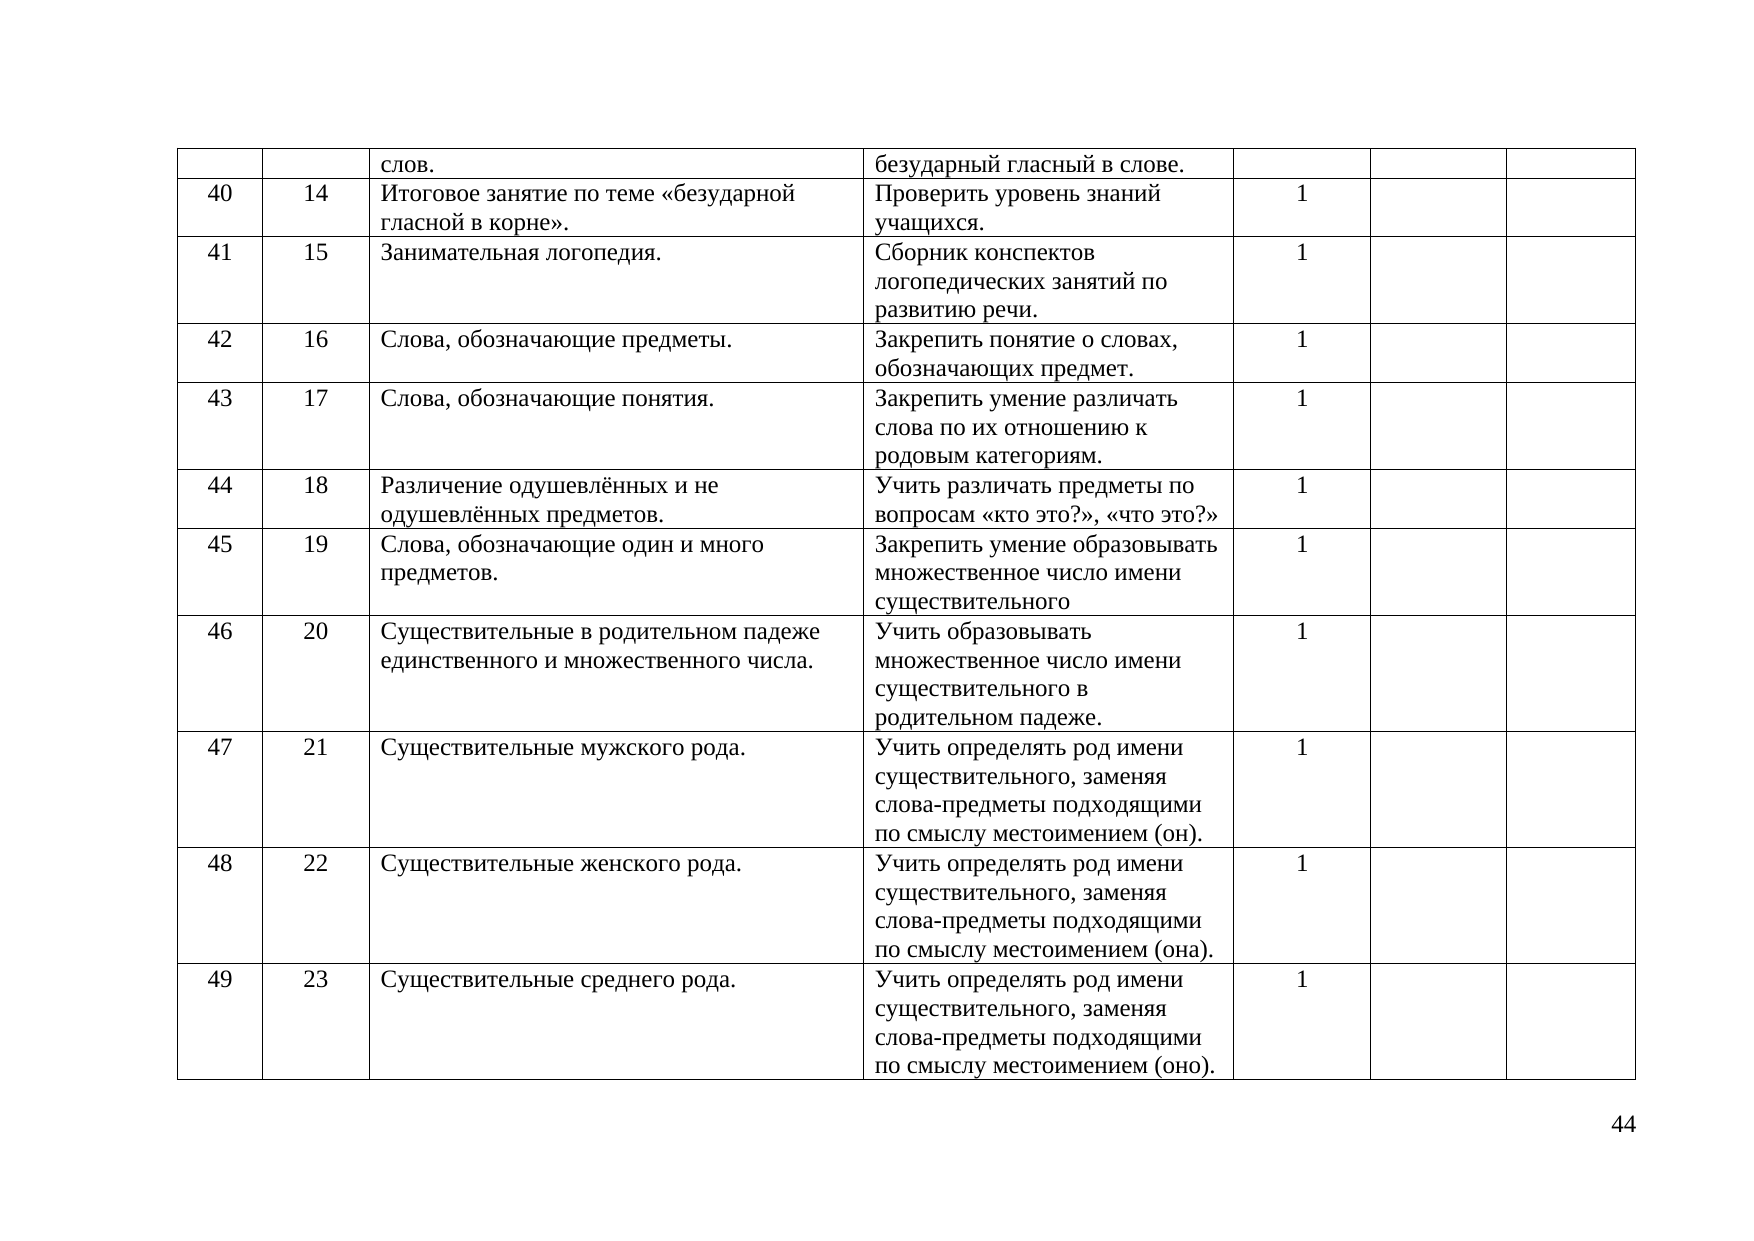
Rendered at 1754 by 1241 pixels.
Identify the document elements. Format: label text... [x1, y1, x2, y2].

table_cell Существительные в родительном падеже единственного и множественного числа. [370, 616, 863, 731]
table_cell Проверить уровень знаний учащихся. [864, 179, 1233, 236]
table_cell [1507, 237, 1635, 323]
table_cell 49 [178, 964, 262, 1079]
table_cell Сборник конспектов логопедических занятий по развитию речи. [864, 237, 1233, 323]
table_cell 18 [263, 470, 369, 528]
table_cell 1 [1234, 237, 1370, 323]
table_cell [1371, 964, 1506, 1079]
table_cell [1371, 237, 1506, 323]
table_cell 47 [178, 732, 262, 847]
table_cell 14 [263, 179, 369, 236]
table_cell [1507, 383, 1635, 469]
table_cell Учить различать предметы по вопросам «кто это?», «что это?» [864, 470, 1233, 528]
table_cell [1371, 179, 1506, 236]
table_cell Существительные женского рода. [370, 848, 863, 963]
table_cell [1507, 732, 1635, 847]
table_cell 13 [263, 149, 369, 177]
table_cell 20 [263, 616, 369, 731]
table_cell 21 [263, 732, 369, 847]
table_cell Слова, обозначающие предметы. [370, 324, 863, 382]
table_cell 43 [178, 383, 262, 469]
table_cell 1 [1234, 179, 1370, 236]
table_cell [1507, 179, 1635, 236]
table_cell 1 [1234, 383, 1370, 469]
table_cell [1507, 149, 1635, 177]
table_cell Учить определять род имени существительного, заменяя слова-предметы подходящими по смыслу местоимением (она). [864, 848, 1233, 963]
table_cell [1371, 149, 1506, 177]
table_cell 46 [178, 616, 262, 731]
table_cell Учить определять род имени существительного, заменяя слова-предметы подходящими по смыслу местоимением (он). [864, 732, 1233, 847]
table_cell 1 [1234, 470, 1370, 528]
table_cell [1371, 848, 1506, 963]
table_cell 1 [1234, 964, 1370, 1079]
table_cell 1 [1234, 324, 1370, 382]
table_cell Слова, обозначающие один и много предметов. [370, 529, 863, 615]
table_cell [1371, 383, 1506, 469]
table_cell 48 [178, 848, 262, 963]
table_cell 19 [263, 529, 369, 615]
table_cell 1 [1234, 529, 1370, 615]
table_cell [1507, 324, 1635, 382]
table_cell 23 [263, 964, 369, 1079]
table_cell [1371, 529, 1506, 615]
table_cell [1371, 324, 1506, 382]
table_cell [1371, 732, 1506, 847]
table_cell Закрепить понятие о словах, обозначающих предмет. [864, 324, 1233, 382]
table_cell 41 [178, 237, 262, 323]
table_cell Занимательная логопедия. [370, 237, 863, 323]
table_cell [1507, 529, 1635, 615]
table_cell [1371, 470, 1506, 528]
table_cell [1507, 616, 1635, 731]
table_cell Слова, обозначающие понятия. [370, 383, 863, 469]
table_cell 39 [178, 149, 262, 177]
table_cell 22 [263, 848, 369, 963]
table_cell 44 [178, 470, 262, 528]
table_cell Различение одушевлённых и не одушевлённых предметов. [370, 470, 863, 528]
table_cell Учить образовывать множественное число имени существительного в родительном падеже. [864, 616, 1233, 731]
table_cell Закрепить умение различать слова по их отношению к родовым категориям. [864, 383, 1233, 469]
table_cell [864, 149, 1233, 177]
table_cell [1507, 848, 1635, 963]
table_cell 42 [178, 324, 262, 382]
table_cell Итоговое занятие по теме «безударной гласной в корне». [370, 179, 863, 236]
table_cell [1507, 470, 1635, 528]
table_cell 1 [1234, 149, 1370, 177]
table_cell 40 [178, 179, 262, 236]
table_cell Учить определять род имени существительного, заменяя слова-предметы подходящими по смыслу местоимением (оно). [864, 964, 1233, 1079]
table_cell 45 [178, 529, 262, 615]
table_cell [1371, 616, 1506, 731]
table_cell Существительные среднего рода. [370, 964, 863, 1079]
table_cell 1 [1234, 732, 1370, 847]
table_cell Закрепить умение образовывать множественное число имени существительного [864, 529, 1233, 615]
table_cell [1507, 964, 1635, 1079]
table_cell 17 [263, 383, 369, 469]
table_cell 1 [1234, 848, 1370, 963]
table_cell 1 [1234, 616, 1370, 731]
table_cell 16 [263, 324, 369, 382]
table_cell 15 [263, 237, 369, 323]
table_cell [370, 149, 863, 177]
table_cell Существительные мужского рода. [370, 732, 863, 847]
